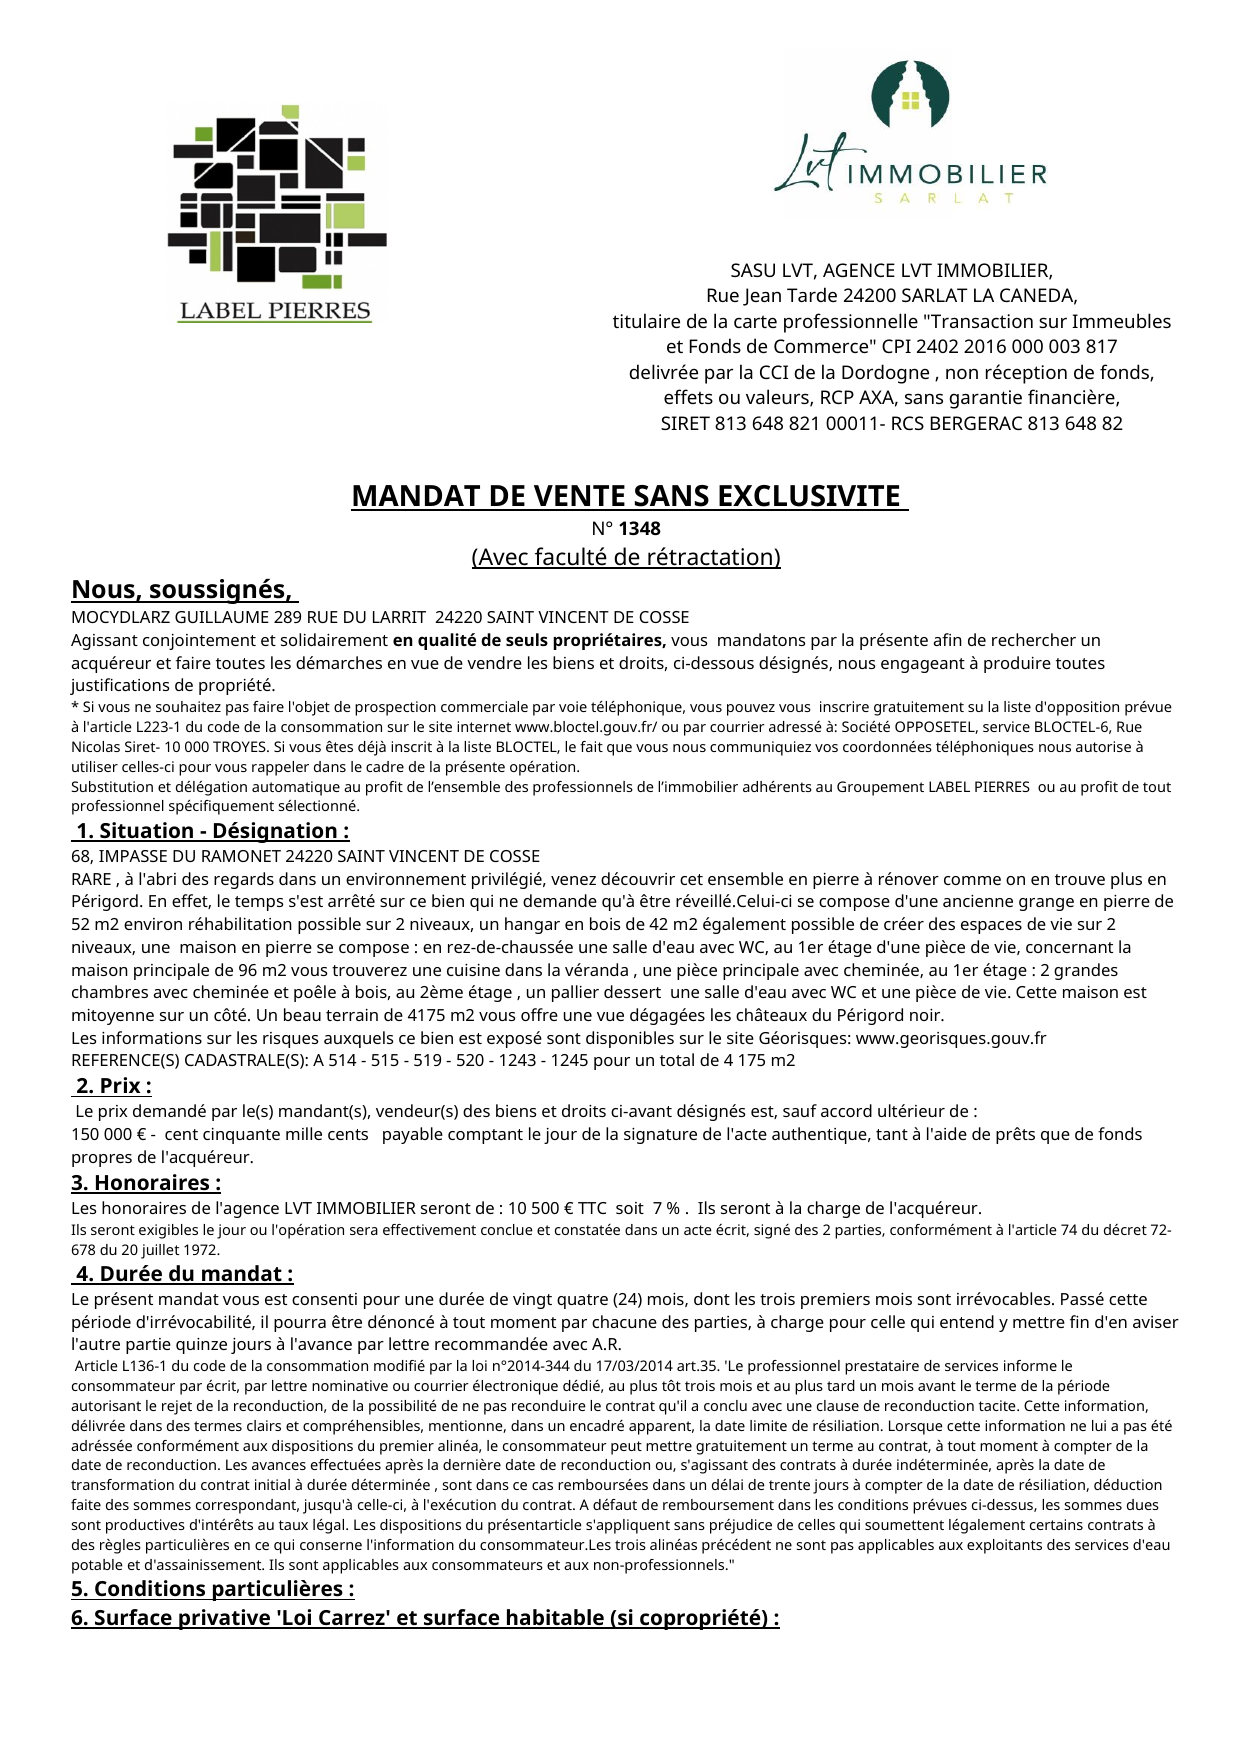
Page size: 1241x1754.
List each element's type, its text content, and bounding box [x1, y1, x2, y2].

picture [759, 49, 1061, 218]
text Article L136-1 du code de la consommation modifié par la loi n°2014-344 du 17/03/2014 art.35. 'Le professionnel prestataire de services informe le consommateur par écrit, par lettre nominative ou courrier électronique dédié, au plus tôt trois mois et au plus tard un mois avant le terme de la période autorisant le rejet de la reconduction, de la possibilité de ne pas reconduire le contrat qu'il a conclu avec une clause de reconduction tacite. Cette information, délivrée dans des termes clairs et compréhensibles, mentionne, dans un encadré apparent, la date limite de résiliation. Lorsque cette information ne lui a pas été adréssée conformément aux dispositions du premier alinéa, le consommateur peut mettre gratuitement un terme au contrat, à tout moment à compter de la date de reconduction. Les avances effectuées après la dernière date de reconduction ou, s'agissant des contrats à durée indéterminée, après la date de transformation du contrat initial à durée déterminée , sont dans ce cas remboursées dans un délai de trente jours à compter de la date de résiliation, déduction faite des sommes correspondant, jusqu'à celle-ci, à l'exécution du contrat. A défaut de remboursement dans les conditions prévues ci-dessus, les sommes dues sont productives d'intérêts au taux légal. Les dispositions du présentarticle s'appliquent sans préjudice de celles qui soumettent légalement certains contrats à des règles particulières en ce qui conserne l'information du consommateur.Les trois alinéas précédent ne sont pas applicables aux exploitants des services d'eau potable et d'assainissement. Ils sont applicables aux consommateurs et aux non-professionnels." [71, 1356, 1181, 1574]
text 6. Surface privative 'Loi Carrez' et surface habitable (si copropriété) : [71, 1603, 1181, 1631]
text Les honoraires de l'agence LVT IMMOBILIER seront de : 10 500 € TTC soit 7 % . Ils seront à la charge de l'acquéreur. [71, 1197, 1181, 1219]
text Ils seront exigibles le jour ou l'opération sera effectivement conclue et constatée dans un acte écrit, signé des 2 parties, conformément à l'article 74 du décret 72-678 du 20 juillet 1972. [71, 1219, 1181, 1259]
text N° 1348 [71, 515, 1181, 541]
text 4. Durée du mandat : [71, 1259, 1181, 1288]
text 2. Prix : [71, 1072, 1181, 1100]
text * Si vous ne souhaitez pas faire l'objet de prospection commerciale par voie téléphonique, vous pouvez vous inscrire gratuitement su la liste d'opposition prévue à l'article L223-1 du code de la consommation sur le site internet www.bloctel.gouv.fr/ ou par courrier adressé à: Société OPPOSETEL, service BLOCTEL-6, Rue Nicolas Siret- 10 000 TROYES. Si vous êtes déjà inscrit à la liste BLOCTEL, le fait que vous nous communiquiez vos coordonnées téléphoniques nous autorise à utiliser celles-ci pour vous rappeler dans le cadre de la présente opération. [71, 697, 1181, 776]
text 68, IMPASSE DU RAMONET 24220 SAINT VINCENT DE COSSE RARE , à l'abri des regards dans un environnement privilégié, venez découvrir cet ensemble en pierre à rénover comme on en trouve plus en Périgord. En effet, le temps s'est arrêté sur ce bien qui ne demande qu'à être réveillé.Celui-ci se compose d'une ancienne grange en pierre de 52 m2 environ réhabilitation possible sur 2 niveaux, un hangar en bois de 42 m2 également possible de créer des espaces de vie sur 2 niveaux, une maison en pierre se compose : en rez-de-chaussée une salle d'eau avec WC, au 1er étage d'une pièce de vie, concernant la maison principale de 96 m2 vous trouverez une cuisine dans la véranda , une pièce principale avec cheminée, au 1er étage : 2 grandes chambres avec cheminée et poêle à bois, au 2ème étage , un pallier dessert une salle d'eau avec WC et une pièce de vie. Cette maison est mitoyenne sur un côté. Un beau terrain de 4175 m2 vous offre une vue dégagées les châteaux du Périgord noir. Les informations sur les risques auxquels ce bien est exposé sont disponibles sur le site Géorisques: www.georisques.gouv.fr [71, 844, 1181, 1049]
text MOCYDLARZ GUILLAUME 289 RUE DU LARRIT 24220 SAINT VINCENT DE COSSE [71, 606, 1181, 629]
text Agissant conjointement et solidairement en qualité de seuls propriétaires, vous mandatons par la présente afin de rechercher un acquéreur et faire toutes les démarches en vue de vendre les biens et droits, ci-dessous désignés, nous engageant à produire toutes justifications de propriété. [71, 629, 1181, 697]
text 1. Situation - Désignation : [71, 816, 1181, 844]
text 5. Conditions particulières : [71, 1574, 1181, 1603]
text Nous, soussignés, [71, 572, 1181, 606]
text Substitution et délégation automatique au profit de l’ensemble des professionnels de l’immobilier adhérents au Groupement LABEL PIERRES ou au profit de tout professionnel spécifiquement sélectionné. [71, 776, 1181, 816]
table_header [71, 30, 603, 436]
picture [165, 102, 388, 323]
text Le présent mandat vous est consenti pour une durée de vingt quatre (24) mois, dont les trois premiers mois sont irrévocables. Passé cette période d'irrévocabilité, il pourra être dénoncé à tout moment par chacune des parties, à charge pour celle qui entend y mettre fin d'en aviser l'autre partie quinze jours à l'avance par lettre recommandée avec A.R. [71, 1288, 1181, 1356]
text MANDAT DE VENTE SANS EXCLUSIVITE [71, 475, 1181, 515]
text 150 000 € - cent cinquante mille cents payable comptant le jour de la signature de l'acte authentique, tant à l'aide de prêts que de fonds propres de l'acquéreur. [71, 1123, 1181, 1168]
text (Avec faculté de rétractation) [71, 541, 1181, 572]
table_header SASU LVT, AGENCE LVT IMMOBILIER, Rue Jean Tarde 24200 SARLAT LA CANEDA, titulaire de la carte professionnelle "Transaction sur Immeubles et Fonds de Commerce" CPI 2402 2016 000 003 817 delivrée par la CCI de la Dordogne , non réception de fonds, effets ou valeurs, RCP AXA, sans garantie financière, SIRET 813 648 821 00011- RCS BERGERAC 813 648 82 [603, 30, 1181, 436]
text 3. Honoraires : [71, 1168, 1181, 1197]
text REFERENCE(S) CADASTRALE(S): A 514 - 515 - 519 - 520 - 1243 - 1245 pour un total de 4 175 m2 [71, 1049, 1181, 1072]
text Le prix demandé par le(s) mandant(s), vendeur(s) des biens et droits ci-avant désignés est, sauf accord ultérieur de : [71, 1100, 1181, 1123]
